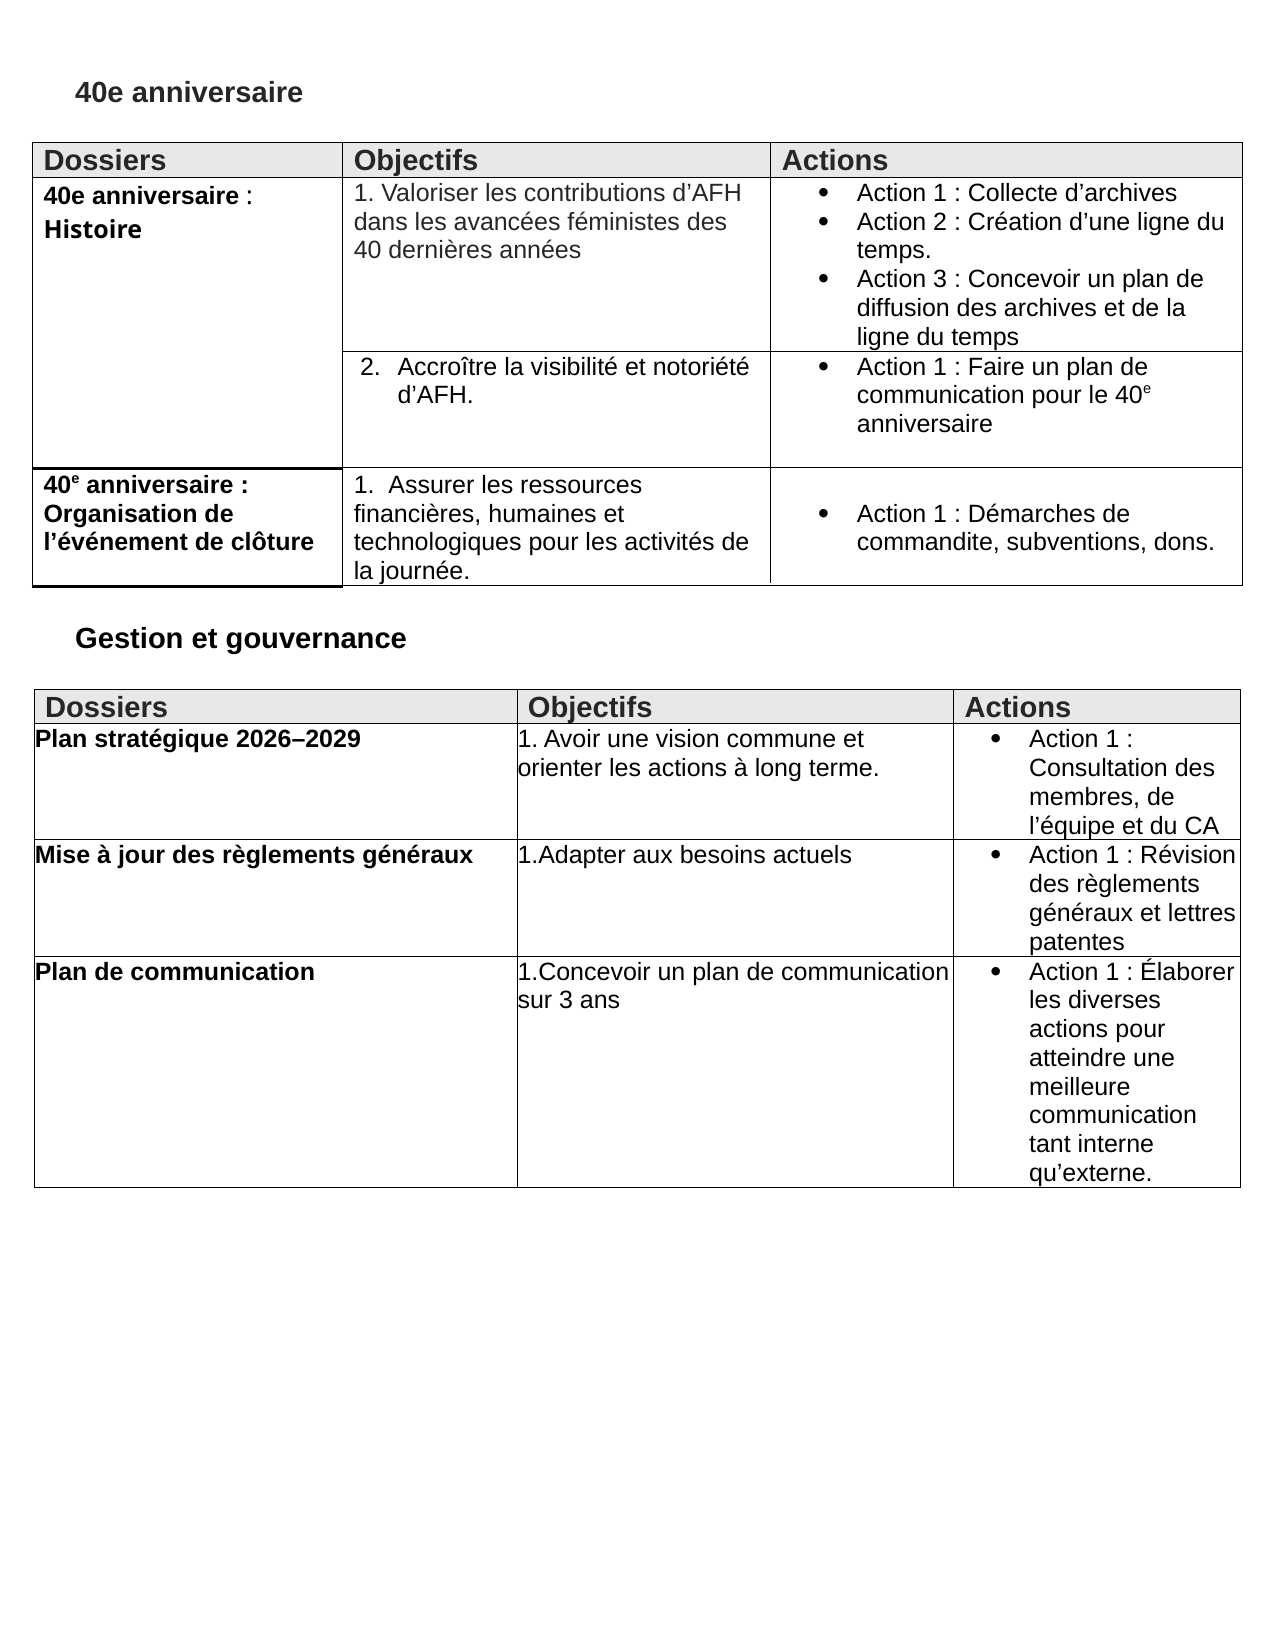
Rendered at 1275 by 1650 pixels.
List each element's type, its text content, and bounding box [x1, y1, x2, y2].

table_cell Action 1 : Faire un plan de communication pour le 40e anniversaire [771, 352, 1242, 467]
table_header Actions [771, 143, 1242, 177]
table_header Objectifs [518, 690, 953, 723]
table_cell 40e anniversaire : Organisation de l’événement de clôture [33, 470, 342, 585]
table_cell 1. Assurer les ressources financières, humaines et technologiques pour les activités de la journée. [343, 468, 770, 585]
table_cell [33, 351, 342, 467]
table_cell 1. Avoir une vision commune et orienter les actions à long terme. [518, 724, 953, 839]
text 40e anniversaire [75, 75, 1200, 108]
table_cell Action 1 : Révision des règlements généraux et lettres patentes [954, 840, 1240, 956]
table_header Objectifs [343, 143, 770, 177]
table_cell Accroître la visibilité et notoriété d’AFH. [343, 352, 770, 467]
table_cell Mise à jour des règlements généraux [35, 840, 517, 956]
table_header Dossiers [35, 690, 517, 723]
table_cell 1.Concevoir un plan de communication sur 3 ans [518, 957, 953, 1187]
table_cell Action 1 : Démarches de commandite, subventions, dons. [770, 468, 1242, 585]
table_header Dossiers [33, 143, 342, 177]
text Gestion et gouvernance [75, 622, 1200, 655]
table_cell 1. Valoriser les contributions d’AFH dans les avancées féministes des 40 dernières années [343, 178, 770, 351]
table_cell Action 1 : Collecte d’archives Action 2 : Création d’une ligne du temps. Action 3 : Concevoir un plan de diffusion des archives et de la ligne du temps [771, 178, 1242, 351]
table_cell Action 1 : Consultation des membres, de l’équipe et du CA [954, 724, 1240, 839]
table_cell Plan de communication [35, 957, 517, 1187]
table_cell Action 1 : Élaborer les diverses actions pour atteindre une meilleure communication tant interne qu’externe. [954, 957, 1240, 1187]
table_header Actions [954, 690, 1240, 723]
table_cell Plan stratégique 2026–2029 [35, 724, 517, 839]
table_cell 40e anniversaire : Histoire [33, 178, 342, 351]
table_cell 1.Adapter aux besoins actuels [518, 840, 953, 956]
